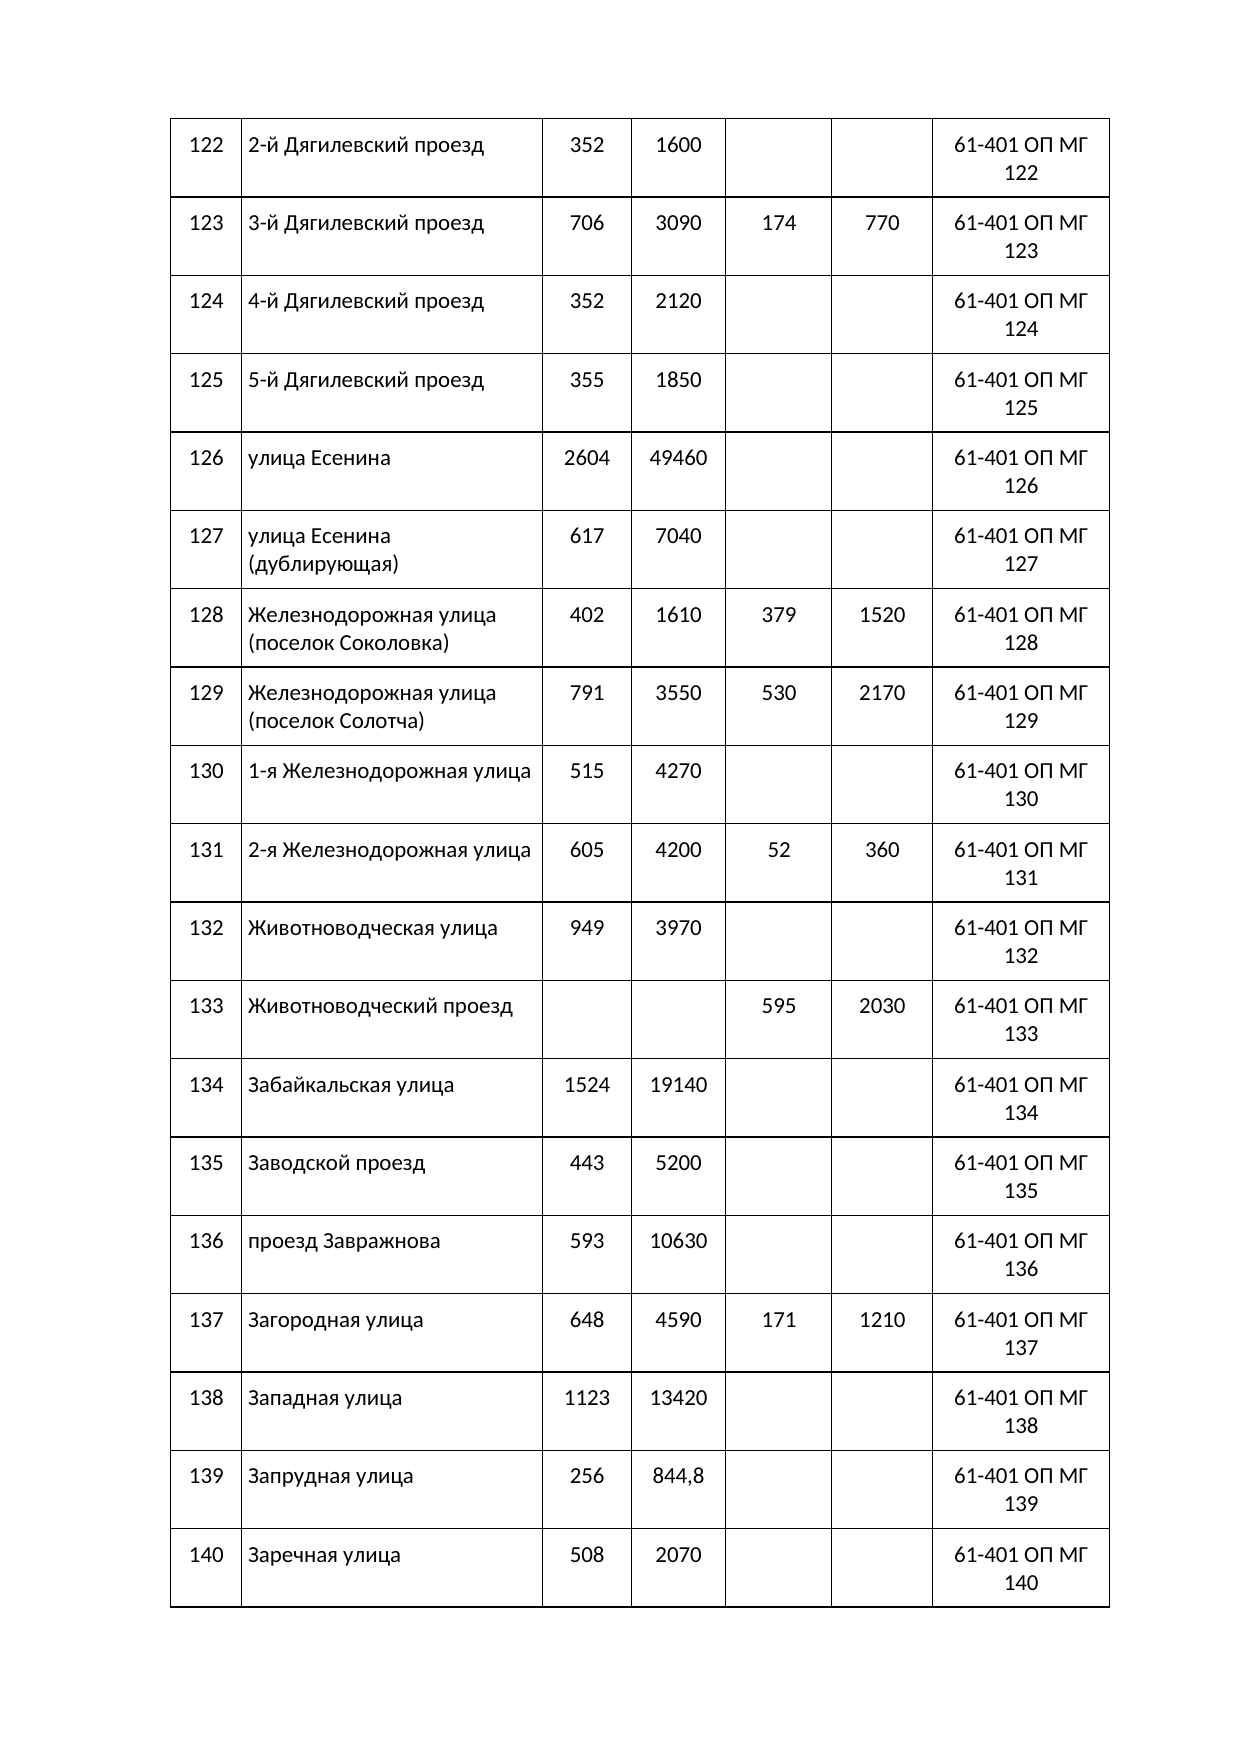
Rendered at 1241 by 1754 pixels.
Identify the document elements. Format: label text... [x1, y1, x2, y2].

table_cell 134 [171, 1059, 241, 1136]
table_cell [726, 1529, 831, 1606]
table_cell 61-401 ОП МГ 122 [933, 119, 1109, 196]
table_cell Загородная улица [242, 1294, 542, 1371]
table_cell 19140 [632, 1059, 725, 1136]
table_cell 5-й Дягилевский проезд [242, 354, 542, 431]
table_cell 4-й Дягилевский проезд [242, 276, 542, 353]
table_cell 61-401 ОП МГ 134 [933, 1059, 1109, 1136]
table_cell 4270 [632, 746, 725, 823]
table_cell 1-я Железнодорожная улица [242, 746, 542, 823]
table_cell Запрудная улица [242, 1451, 542, 1528]
table_cell 136 [171, 1216, 241, 1293]
table_cell [726, 1451, 831, 1528]
table_cell 770 [832, 198, 932, 275]
table_cell 2-й Дягилевский проезд [242, 119, 542, 196]
table_cell проезд Завражнова [242, 1216, 542, 1293]
table_cell Западная улица [242, 1373, 542, 1450]
table_cell 2-я Железнодорожная улица [242, 824, 542, 901]
table_cell 593 [543, 1216, 631, 1293]
table_cell 402 [543, 589, 631, 666]
table_cell 132 [171, 903, 241, 980]
table_cell [832, 433, 932, 510]
table_cell Заводской проезд [242, 1138, 542, 1215]
table_cell [832, 1059, 932, 1136]
table_cell 133 [171, 981, 241, 1058]
table_cell 595 [726, 981, 831, 1058]
table_cell 61-401 ОП МГ 128 [933, 589, 1109, 666]
table_cell [832, 1138, 932, 1215]
table_cell 515 [543, 746, 631, 823]
table_cell 13420 [632, 1373, 725, 1450]
table_cell 140 [171, 1529, 241, 1606]
table_cell 1850 [632, 354, 725, 431]
table_cell [726, 1138, 831, 1215]
table_cell 61-401 ОП МГ 133 [933, 981, 1109, 1058]
table_cell 129 [171, 668, 241, 745]
table_cell 949 [543, 903, 631, 980]
table_cell 61-401 ОП МГ 127 [933, 511, 1109, 588]
table_cell 2030 [832, 981, 932, 1058]
table_cell [832, 119, 932, 196]
table_cell [832, 511, 932, 588]
table_cell Забайкальская улица [242, 1059, 542, 1136]
table_cell Железнодорожная улица (поселок Соколовка) [242, 589, 542, 666]
table_cell [726, 433, 831, 510]
table_cell Заречная улица [242, 1529, 542, 1606]
table_cell 605 [543, 824, 631, 901]
table_cell 1123 [543, 1373, 631, 1450]
table_cell [726, 1373, 831, 1450]
table_cell 3970 [632, 903, 725, 980]
table_cell 791 [543, 668, 631, 745]
table_cell 355 [543, 354, 631, 431]
table_cell 127 [171, 511, 241, 588]
table_cell 61-401 ОП МГ 130 [933, 746, 1109, 823]
table_cell 61-401 ОП МГ 124 [933, 276, 1109, 353]
table_cell [632, 981, 725, 1058]
table_cell 1610 [632, 589, 725, 666]
table_cell [726, 903, 831, 980]
table_cell [726, 354, 831, 431]
table_cell [726, 276, 831, 353]
table_cell [726, 119, 831, 196]
table_cell Животноводческий проезд [242, 981, 542, 1058]
table_cell [726, 746, 831, 823]
table_cell [832, 903, 932, 980]
table_cell 124 [171, 276, 241, 353]
table_cell [726, 511, 831, 588]
table_cell 123 [171, 198, 241, 275]
table_cell 1210 [832, 1294, 932, 1371]
table_cell [832, 354, 932, 431]
table_cell [832, 1451, 932, 1528]
table_cell 530 [726, 668, 831, 745]
table_cell 61-401 ОП МГ 125 [933, 354, 1109, 431]
table_cell 61-401 ОП МГ 129 [933, 668, 1109, 745]
table_cell 1600 [632, 119, 725, 196]
table_cell 131 [171, 824, 241, 901]
table_cell 1524 [543, 1059, 631, 1136]
table_cell 379 [726, 589, 831, 666]
table_cell 10630 [632, 1216, 725, 1293]
table_cell 4200 [632, 824, 725, 901]
table_cell 52 [726, 824, 831, 901]
table_cell 126 [171, 433, 241, 510]
table_cell 61-401 ОП МГ 135 [933, 1138, 1109, 1215]
table_cell Железнодорожная улица (поселок Солотча) [242, 668, 542, 745]
table_cell 844,8 [632, 1451, 725, 1528]
table_cell 125 [171, 354, 241, 431]
table_cell Животноводческая улица [242, 903, 542, 980]
table_cell 2070 [632, 1529, 725, 1606]
table_cell 171 [726, 1294, 831, 1371]
table_cell 130 [171, 746, 241, 823]
table_cell [726, 1216, 831, 1293]
table_cell 617 [543, 511, 631, 588]
table_cell [726, 1059, 831, 1136]
table_cell 2120 [632, 276, 725, 353]
table_cell 61-401 ОП МГ 123 [933, 198, 1109, 275]
table_cell 706 [543, 198, 631, 275]
table_cell 1520 [832, 589, 932, 666]
table_cell 256 [543, 1451, 631, 1528]
table_cell 61-401 ОП МГ 138 [933, 1373, 1109, 1450]
table_cell 122 [171, 119, 241, 196]
table_cell [832, 1529, 932, 1606]
table_cell 3550 [632, 668, 725, 745]
table_cell 2170 [832, 668, 932, 745]
table_cell [832, 746, 932, 823]
table_cell 4590 [632, 1294, 725, 1371]
table_cell 508 [543, 1529, 631, 1606]
table_cell 61-401 ОП МГ 137 [933, 1294, 1109, 1371]
table_cell 61-401 ОП МГ 140 [933, 1529, 1109, 1606]
table_cell 5200 [632, 1138, 725, 1215]
table_cell 135 [171, 1138, 241, 1215]
table_cell 3-й Дягилевский проезд [242, 198, 542, 275]
table_cell 137 [171, 1294, 241, 1371]
table_cell [832, 276, 932, 353]
table_cell [543, 981, 631, 1058]
table_cell 61-401 ОП МГ 126 [933, 433, 1109, 510]
table_cell 61-401 ОП МГ 136 [933, 1216, 1109, 1293]
table_cell 3090 [632, 198, 725, 275]
table_cell 7040 [632, 511, 725, 588]
table_cell 648 [543, 1294, 631, 1371]
table_cell 139 [171, 1451, 241, 1528]
table_cell [832, 1216, 932, 1293]
table_cell улица Есенина [242, 433, 542, 510]
table_cell 443 [543, 1138, 631, 1215]
table_cell 61-401 ОП МГ 132 [933, 903, 1109, 980]
table_cell [832, 1373, 932, 1450]
table_cell 61-401 ОП МГ 131 [933, 824, 1109, 901]
table_cell 352 [543, 276, 631, 353]
table_cell 174 [726, 198, 831, 275]
table_cell 128 [171, 589, 241, 666]
table_cell 49460 [632, 433, 725, 510]
table_cell 352 [543, 119, 631, 196]
table_cell 2604 [543, 433, 631, 510]
table_cell улица Есенина (дублирующая) [242, 511, 542, 588]
table_cell 61-401 ОП МГ 139 [933, 1451, 1109, 1528]
table_cell 138 [171, 1373, 241, 1450]
table_cell 360 [832, 824, 932, 901]
